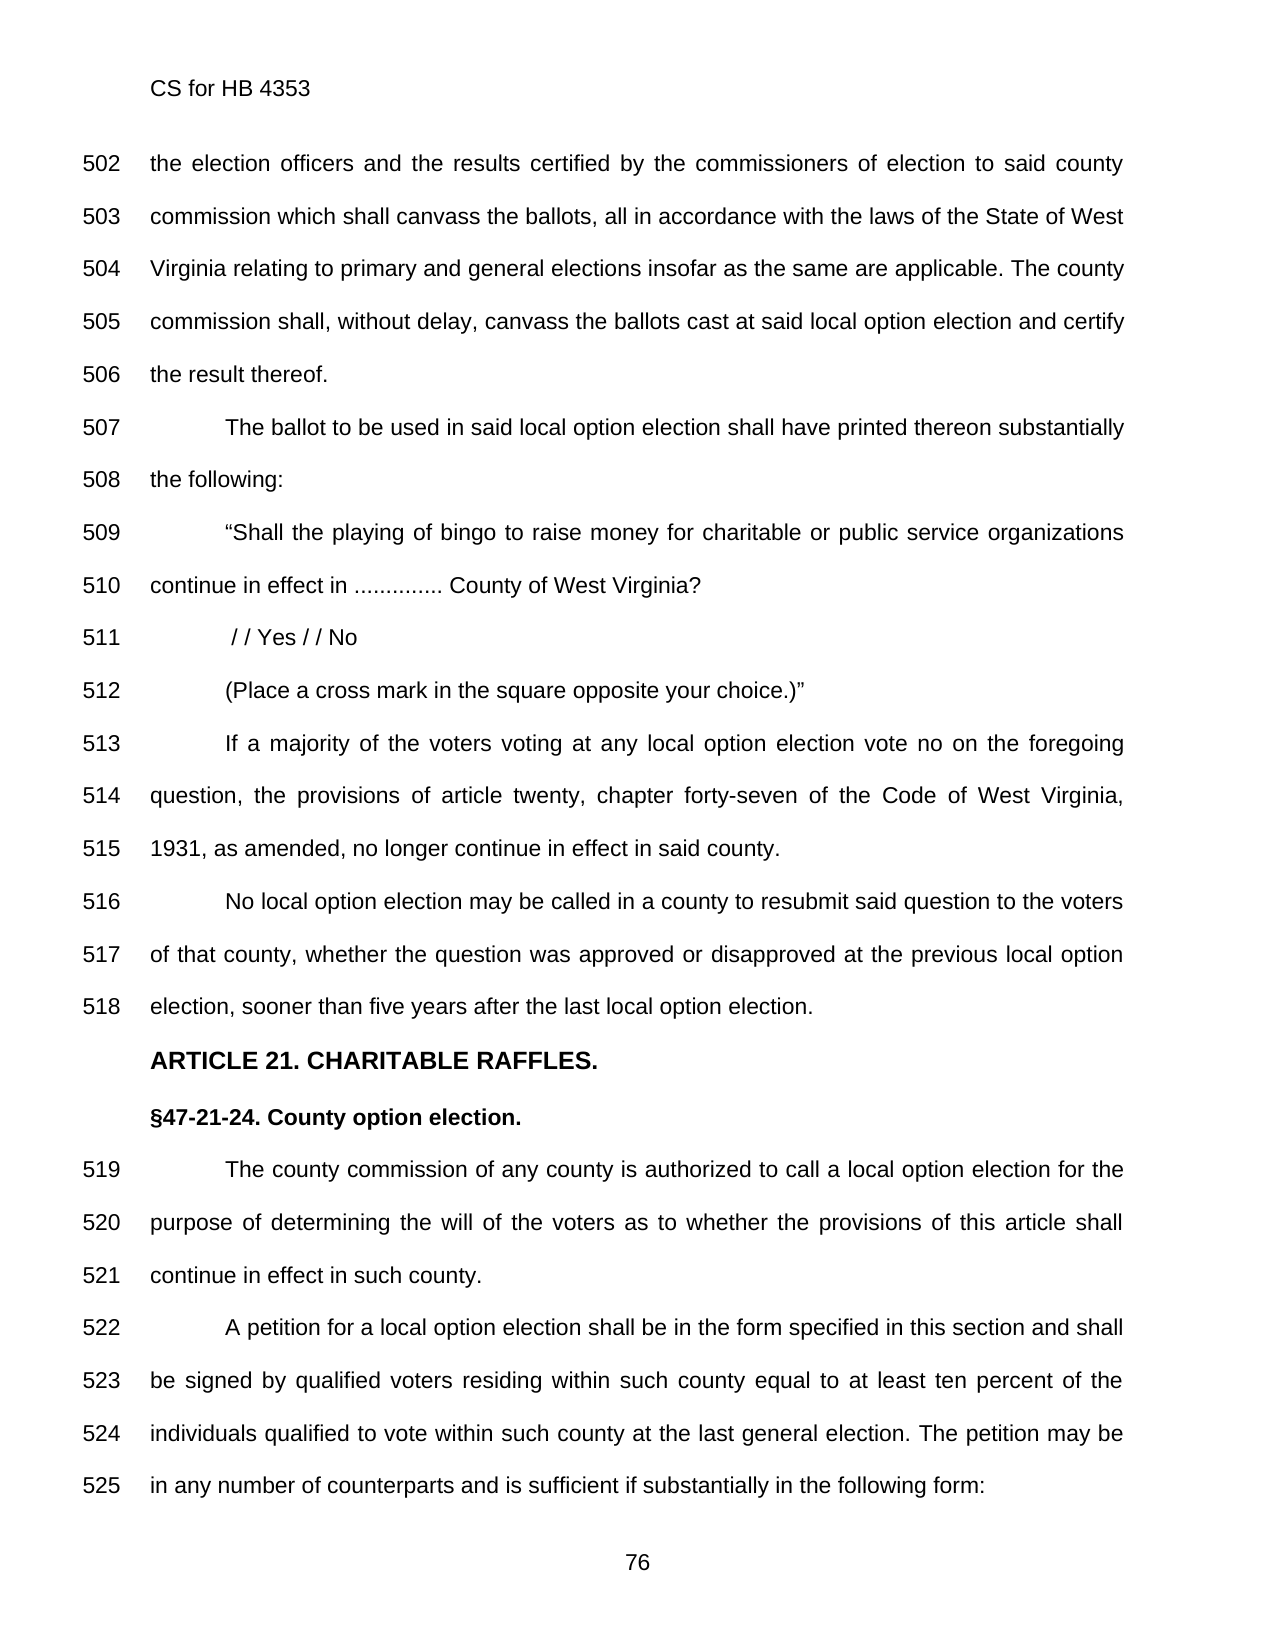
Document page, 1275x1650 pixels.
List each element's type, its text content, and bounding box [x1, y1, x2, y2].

text The county commission of any county is authorized to call a local option election for the purpose of determining the will of the voters as to whether the provisions of this article shall continue in effect in such county. [150, 1156, 1125, 1288]
text A petition for a local option election shall be in the form specified in this section and shall be signed by qualified voters residing within such county equal to at least ten percent of the individuals qualified to vote within such county at the last general election. The petition may be in any number of counterparts and is sufficient if substantially in the following form: [150, 1314, 1125, 1499]
subtitle ARTICLE 21. CHARITABLE RAFFLES. [150, 1046, 1125, 1075]
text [150, 150, 1125, 387]
text If a majority of the voters voting at any local option election vote no on the foregoing question, the provisions of article twenty, chapter forty-seven of the Code of West Virginia, 1931, as amended, no longer continue in effect in said county. [150, 730, 1125, 862]
text / / Yes / / No [150, 624, 1125, 651]
text No local option election may be called in a county to resubmit said question to the voters of that county, whether the question was approved or disapproved at the previous local option election, sooner than five years after the last local option election. [150, 888, 1125, 1020]
subtitle §47-21-24. County option election. [150, 1103, 1125, 1130]
text (Place a cross mark in the square opposite your choice.)” [150, 677, 1125, 703]
text “Shall the playing of bingo to raise money for charitable or public service organizations continue in effect in .............. County of West Virginia? [150, 519, 1125, 598]
text The ballot to be used in said local option election shall have printed thereon substantially the following: [150, 413, 1125, 493]
